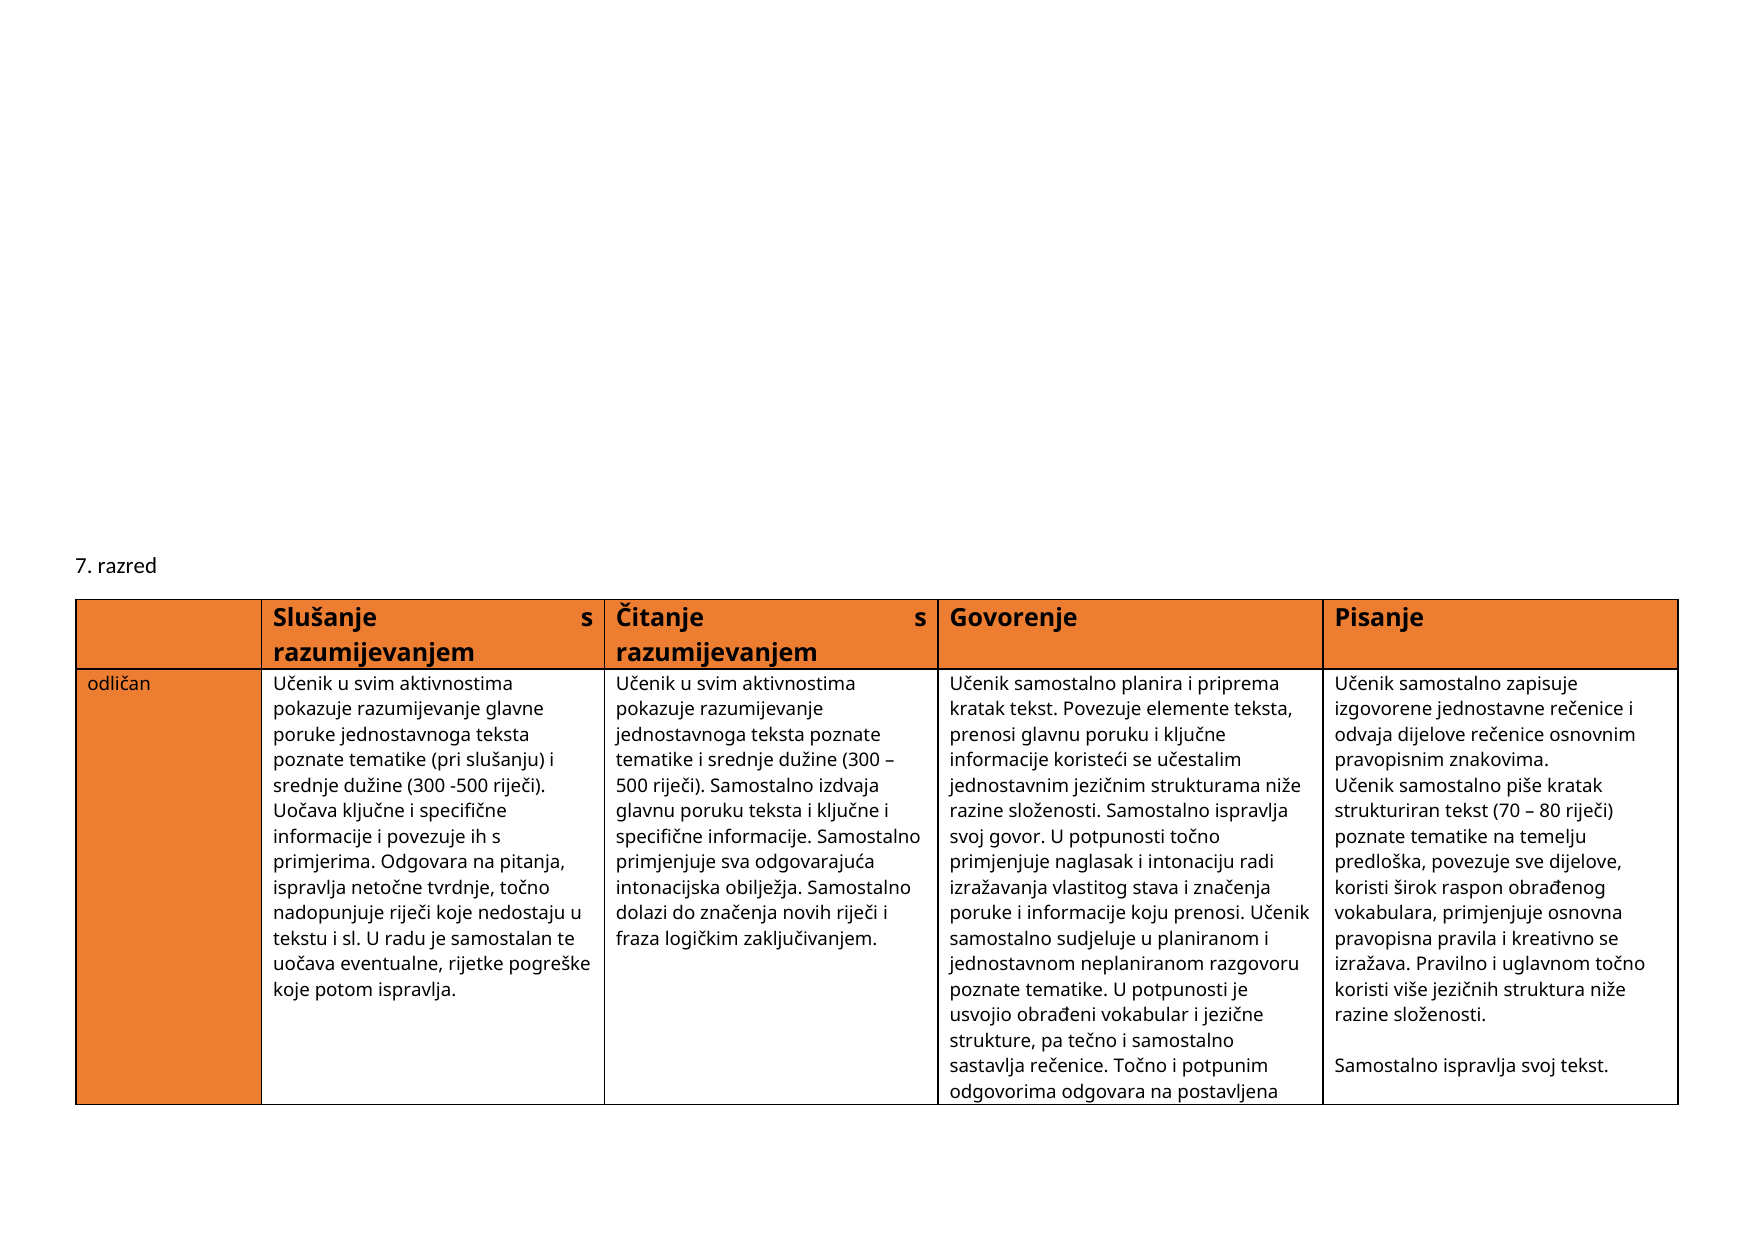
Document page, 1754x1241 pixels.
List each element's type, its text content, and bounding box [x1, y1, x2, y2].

table_header Slušanje s razumijevanjem [262, 600, 604, 668]
text 7. razred [75, 552, 1679, 580]
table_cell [262, 670, 604, 1104]
table_header Pisanje [1324, 600, 1677, 668]
table_header Čitanje s razumijevanjem [605, 600, 937, 668]
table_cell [605, 670, 937, 1104]
table_header Govorenje [939, 600, 1322, 668]
table_header [77, 600, 261, 668]
table_cell odličan [77, 670, 261, 1104]
